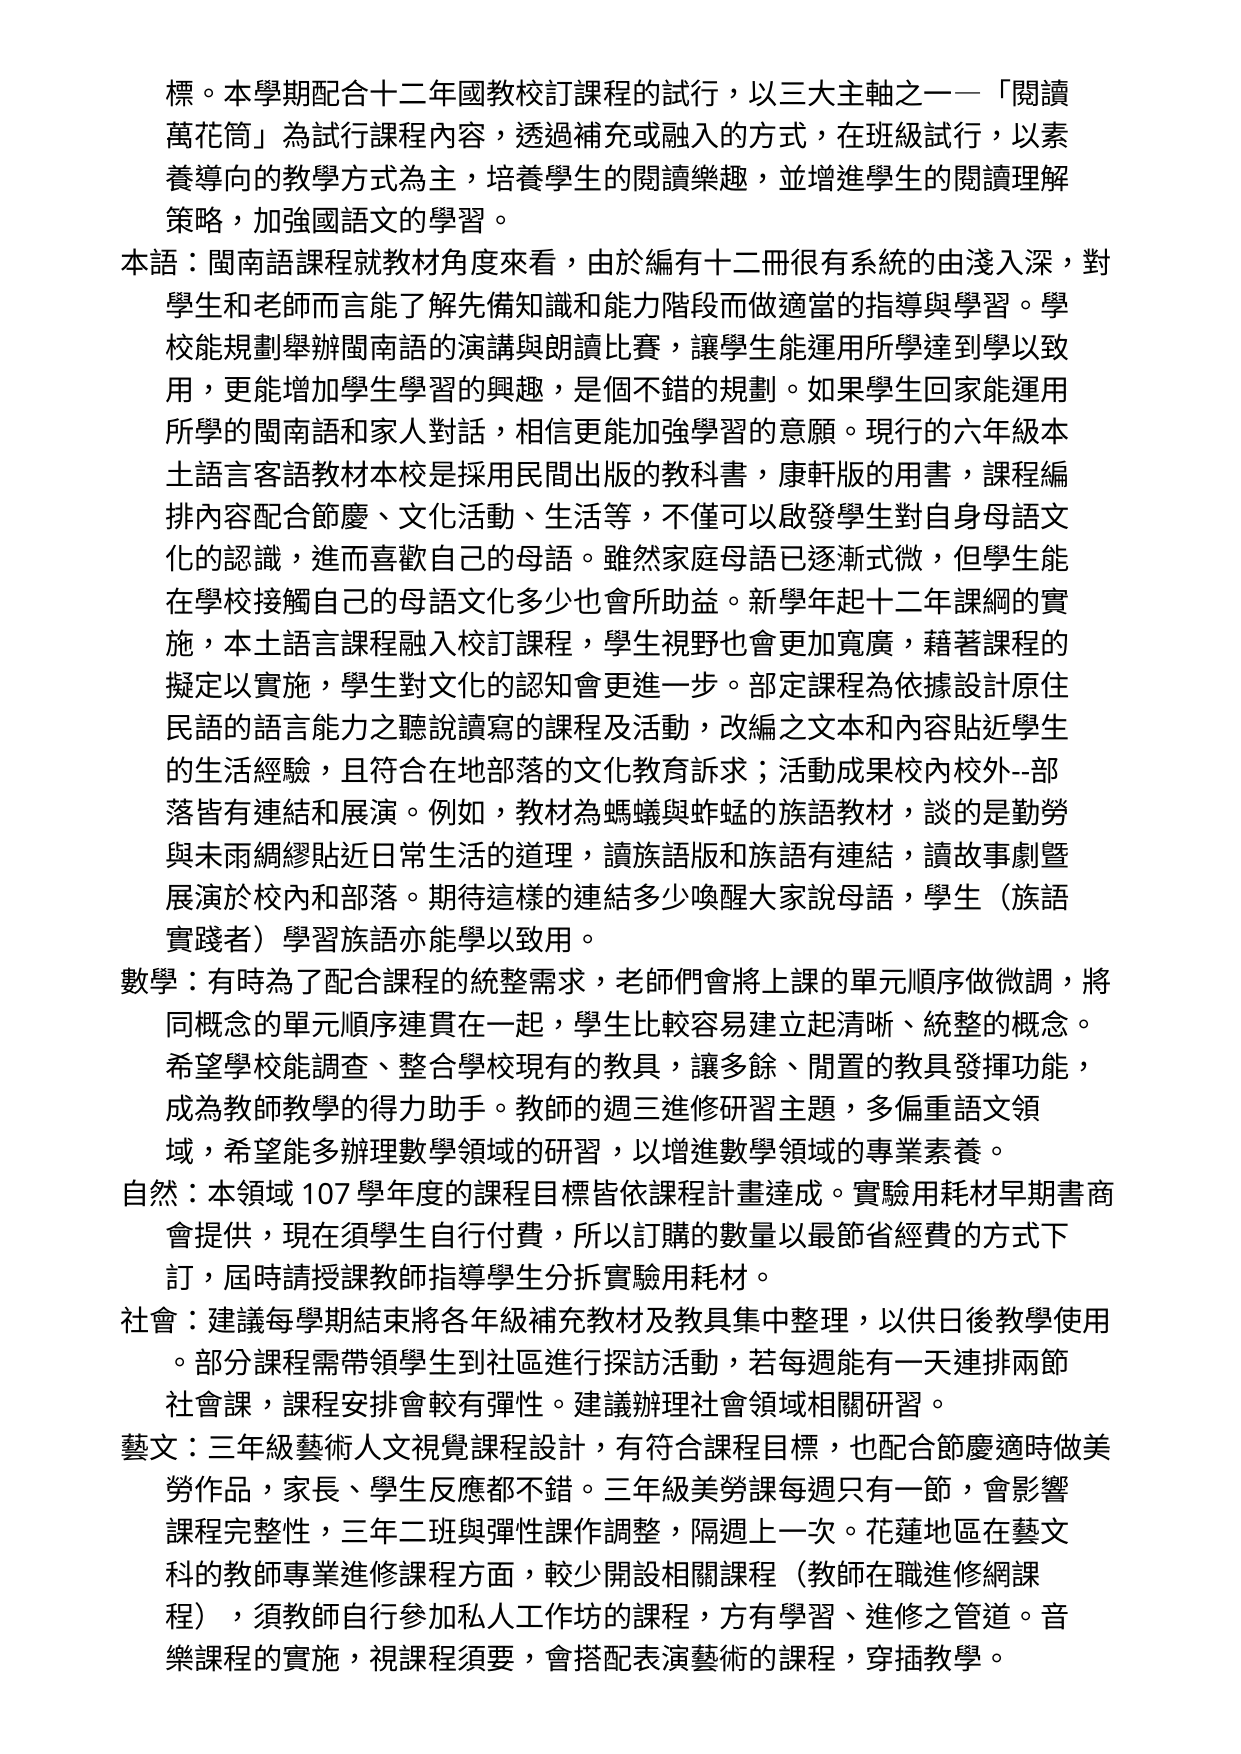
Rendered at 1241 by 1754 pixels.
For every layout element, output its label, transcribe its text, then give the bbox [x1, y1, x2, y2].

text 校能規劃舉辦閩南語的演講與朗讀比賽，讓學生能運用所學達到學以致 [59, 324, 1181, 367]
text 化的認識，進而喜歡自己的母語。雖然家庭母語已逐漸式微，但學生能 [59, 536, 1181, 578]
text 用，更能增加學生學習的興趣，是個不錯的規劃。如果學生回家能運用 [59, 367, 1181, 409]
text 勞作品，家長、學生反應都不錯。三年級美勞課每週只有一節，會影響 [59, 1467, 1181, 1509]
text 土語言客語教材本校是採用民間出版的教科書，康軒版的用書，課程編 [59, 451, 1181, 494]
text 。部分課程需帶領學生到社區進行探訪活動，若每週能有一天連排兩節 [59, 1340, 1181, 1382]
text 同概念的單元順序連貫在一起，學生比較容易建立起清晰、統整的概念。 [59, 1001, 1181, 1043]
text 會提供，現在須學生自行付費，所以訂購的數量以最節省經費的方式下 [59, 1213, 1181, 1255]
text 標。本學期配合十二年國教校訂課程的試行，以三大主軸之一—「閱讀 [59, 71, 1181, 113]
text 樂課程的實施，視課程須要，會搭配表演藝術的課程，穿插教學。 [59, 1636, 1181, 1678]
text 的生活經驗，且符合在地部落的文化教育訴求；活動成果校內校外--部 [59, 747, 1181, 790]
text 自然：本領域107學年度的課程目標皆依課程計畫達成。實驗用耗材早期書商 [59, 1170, 1181, 1213]
text 實踐者）學習族語亦能學以致用。 [59, 917, 1181, 959]
text 排內容配合節慶、文化活動、生活等，不僅可以啟發學生對自身母語文 [59, 494, 1181, 536]
text 養導向的教學方式為主，培養學生的閱讀樂趣，並增進學生的閱讀理解 [59, 155, 1181, 198]
text 訂，屆時請授課教師指導學生分拆實驗用耗材。 [59, 1255, 1181, 1297]
text 民語的語言能力之聽說讀寫的課程及活動，改編之文本和內容貼近學生 [59, 705, 1181, 747]
text 社會課，課程安排會較有彈性。建議辦理社會領域相關研習。 [59, 1382, 1181, 1424]
text 在學校接觸自己的母語文化多少也會所助益。新學年起十二年課綱的實 [59, 578, 1181, 621]
text 萬花筒」為試行課程內容，透過補充或融入的方式，在班級試行，以素 [59, 113, 1181, 155]
text 社會：建議每學期結束將各年級補充教材及教具集中整理，以供日後教學使用 [59, 1297, 1181, 1340]
text 藝文：三年級藝術人文視覺課程設計，有符合課程目標，也配合節慶適時做美 [59, 1424, 1181, 1467]
text 成為教師教學的得力助手。教師的週三進修研習主題，多偏重語文領 [59, 1086, 1181, 1128]
text 域，希望能多辦理數學領域的研習，以增進數學領域的專業素養。 [59, 1128, 1181, 1170]
text 希望學校能調查、整合學校現有的教具，讓多餘、閒置的教具發揮功能， [59, 1043, 1181, 1086]
text 程），須教師自行參加私人工作坊的課程，方有學習、進修之管道。音 [59, 1593, 1181, 1636]
text 策略，加強國語文的學習。 [59, 198, 1181, 240]
text 所學的閩南語和家人對話，相信更能加強學習的意願。現行的六年級本 [59, 409, 1181, 451]
text 科的教師專業進修課程方面，較少開設相關課程（教師在職進修網課 [59, 1551, 1181, 1593]
text 落皆有連結和展演。例如，教材為螞蟻與蚱蜢的族語教材，談的是勤勞 [59, 790, 1181, 832]
text 擬定以實施，學生對文化的認知會更進一步。部定課程為依據設計原住 [59, 663, 1181, 705]
text 與未雨綢繆貼近日常生活的道理，讀族語版和族語有連結，讀故事劇曁 [59, 832, 1181, 874]
text 課程完整性，三年二班與彈性課作調整，隔週上一次。花蓮地區在藝文 [59, 1509, 1181, 1551]
text 本語：閩南語課程就教材角度來看，由於編有十二冊很有系統的由淺入深，對 [59, 240, 1181, 282]
text 學生和老師而言能了解先備知識和能力階段而做適當的指導與學習。學 [59, 282, 1181, 324]
text 施，本土語言課程融入校訂課程，學生視野也會更加寬廣，藉著課程的 [59, 621, 1181, 663]
text 展演於校內和部落。期待這樣的連結多少喚醒大家說母語，學生（族語 [59, 874, 1181, 917]
text 數學：有時為了配合課程的統整需求，老師們會將上課的單元順序做微調，將 [59, 959, 1181, 1001]
